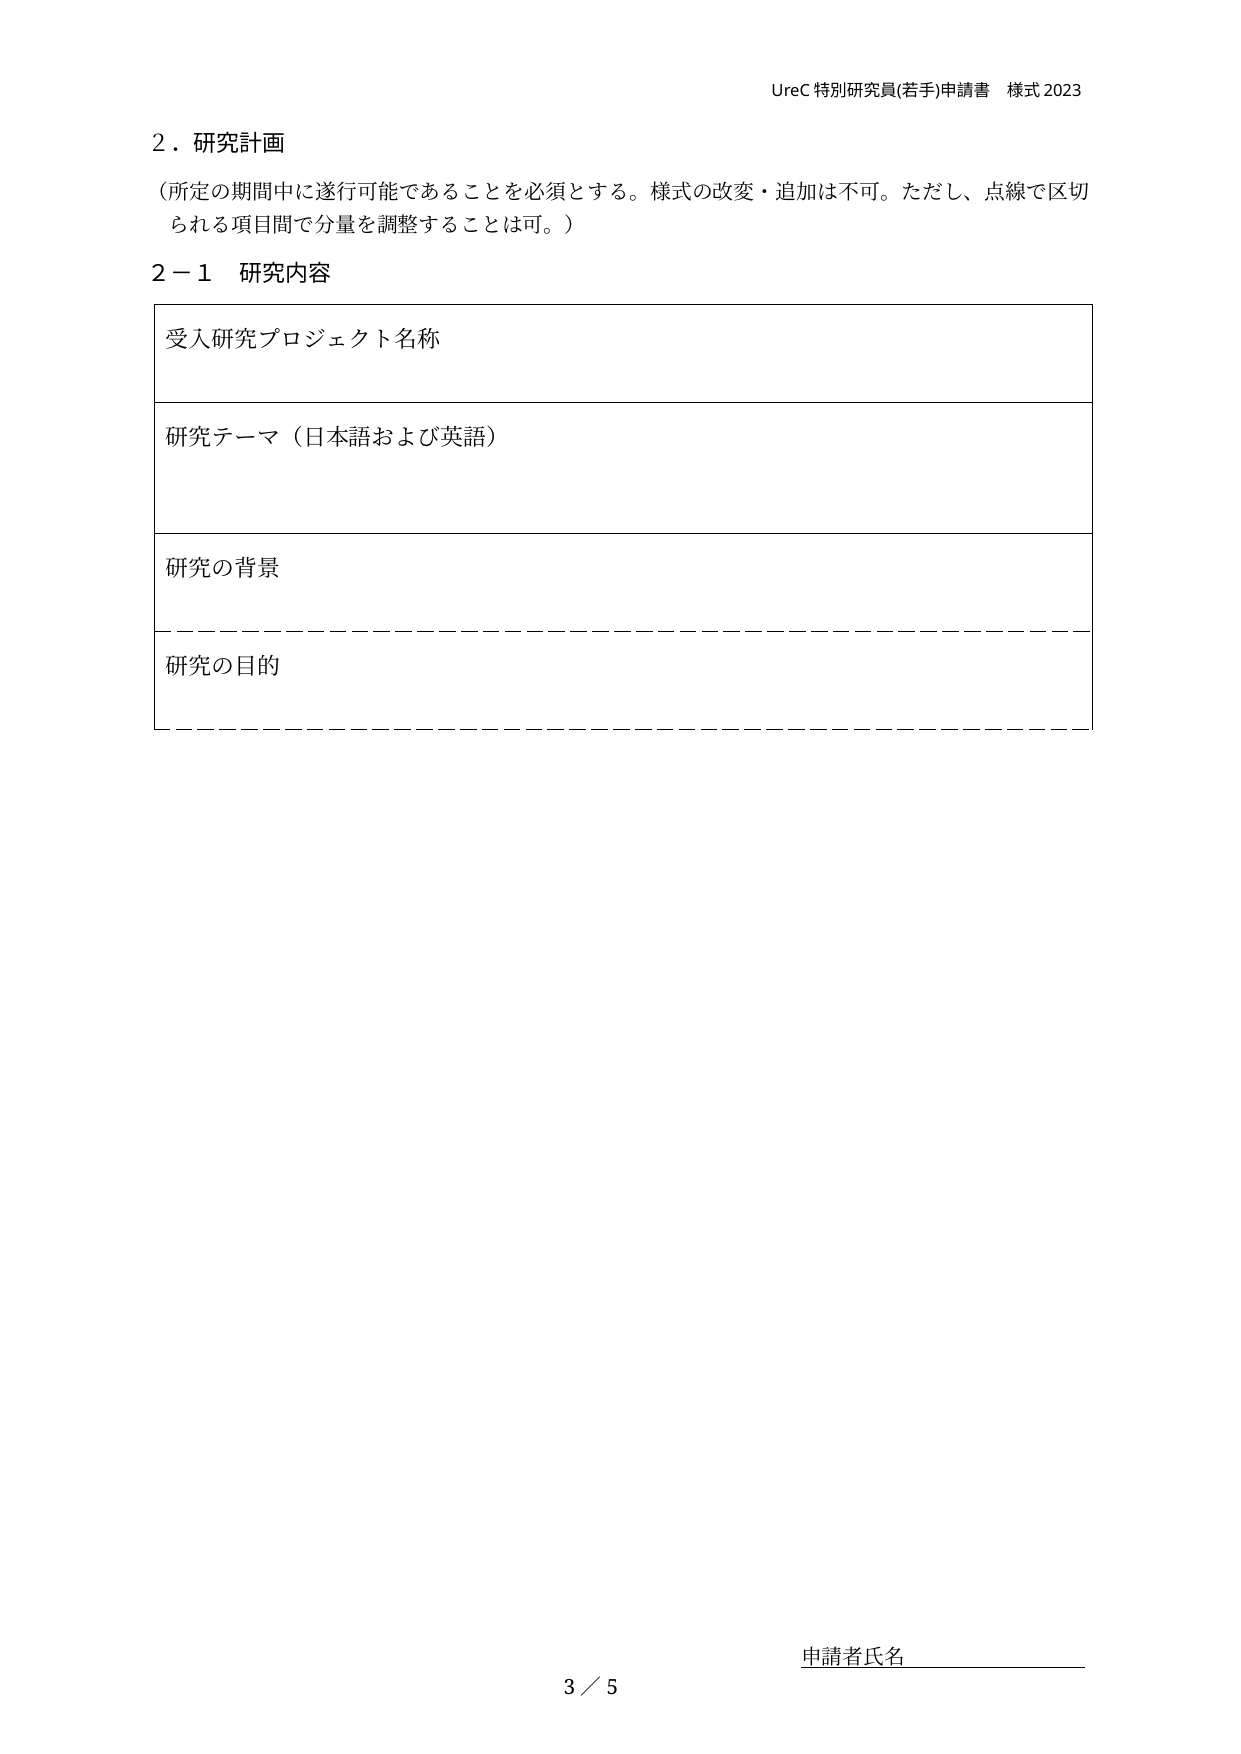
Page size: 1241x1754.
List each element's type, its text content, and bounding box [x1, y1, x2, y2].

table_cell 研究の目的 [155, 631, 1092, 729]
text ２．研究計画 [148, 109, 1092, 174]
table_cell 研究テーマ（日本語および英語） [155, 403, 1092, 533]
text ２－１ 研究内容 [148, 239, 1092, 304]
text （所定の期間中に遂行可能であることを必須とする。様式の改変・追加は不可。ただし、点線で区切られる項目間で分量を調整することは可。） [148, 174, 1092, 239]
table_cell 研究の背景 [155, 534, 1092, 631]
table_header 受入研究プロジェクト名称 [155, 305, 1092, 402]
